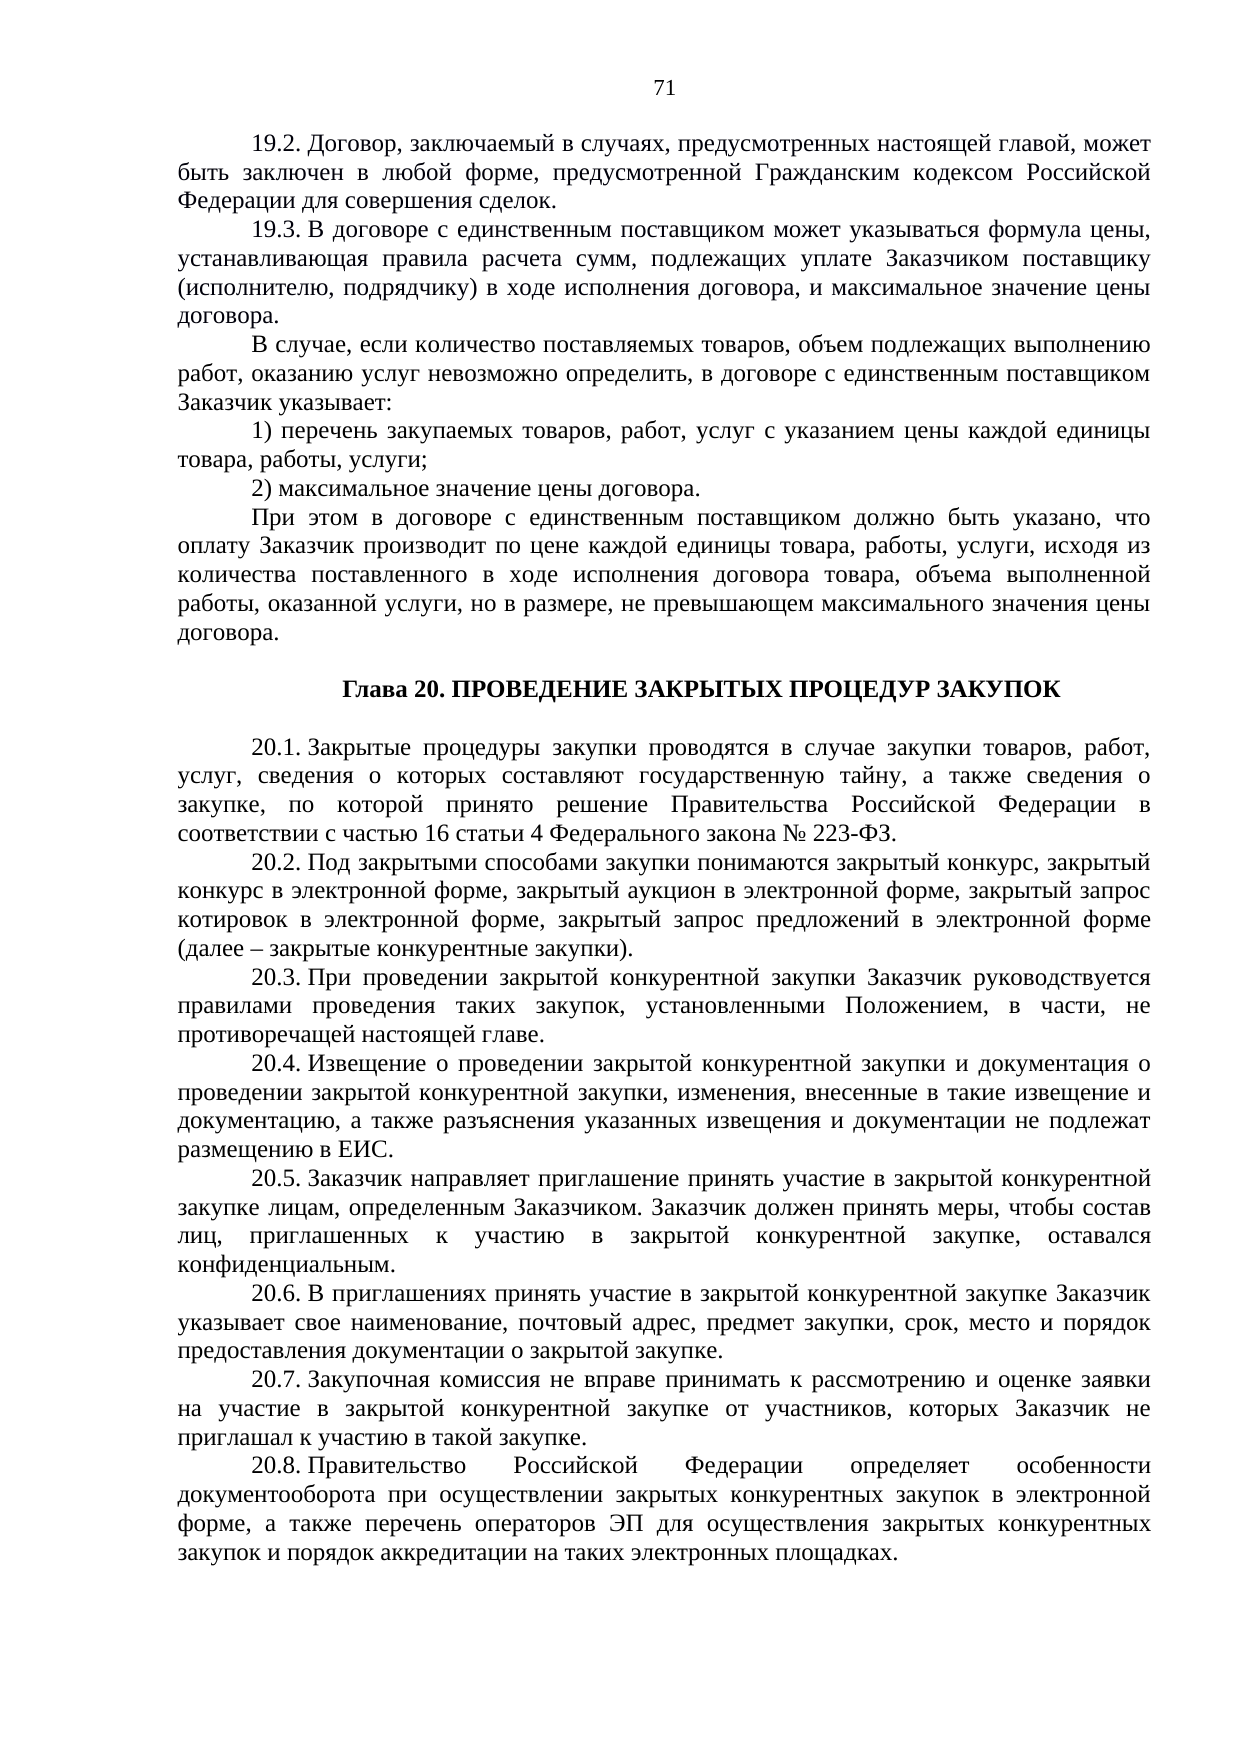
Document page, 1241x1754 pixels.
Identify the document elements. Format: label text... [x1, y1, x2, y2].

text Глава 20. ПРОВЕДЕНИЕ ЗАКРЫТЫХ ПРОЦЕДУР ЗАКУПОК [177, 674, 1152, 703]
list Закрытые процедуры закупки проводятся в случае закупки товаров, работ, услуг, сведения о которых составляют государственную тайну, а также сведения о закупке, по которой принято решение Правительства Российской Федерации в соответствии с частью 16 статьи 4 Федерального закона № 223-ФЗ. [177, 732, 1152, 847]
list В договоре с единственным поставщиком может указываться формула цены, устанавливающая правила расчета сумм, подлежащих уплате Заказчиком поставщику (исполнителю, подрядчику) в ходе исполнения договора, и максимальное значение цены договора. [177, 214, 1152, 329]
list При проведении закрытой конкурентной закупки Заказчик руководствуется правилами проведения таких закупок, установленными Положением, в части, не противоречащей настоящей главе. [177, 962, 1152, 1048]
list Закупочная комиссия не вправе принимать к рассмотрению и оценке заявки на участие в закрытой конкурентной закупке от участников, которых Заказчик не приглашал к участию в такой закупке. [177, 1364, 1152, 1451]
list Под закрытыми способами закупки понимаются закрытый конкурс, закрытый конкурс в электронной форме, закрытый аукцион в электронной форме, закрытый запрос котировок в электронной форме, закрытый запрос предложений в электронной форме (далее – закрытые конкурентные закупки). [177, 847, 1152, 962]
text 1) перечень закупаемых товаров, работ, услуг с указанием цены каждой единицы товара, работы, услуги; [177, 416, 1152, 473]
list В приглашениях принять участие в закрытой конкурентной закупке Заказчик указывает свое наименование, почтовый адрес, предмет закупки, срок, место и порядок предоставления документации о закрытой закупке. [177, 1278, 1152, 1364]
text 2) максимальное значение цены договора. [177, 473, 1152, 502]
text При этом в договоре с единственным поставщиком должно быть указано, что оплату Заказчик производит по цене каждой единицы товара, работы, услуги, исходя из количества поставленного в ходе исполнения договора товара, объема выполненной работы, оказанной услуги, но в размере, не превышающем максимального значения цены договора. [177, 502, 1152, 646]
list Договор, заключаемый в случаях, предусмотренных настоящей главой, может быть заключен в любой форме, предусмотренной Гражданским кодексом Российской Федерации для совершения сделок. [177, 128, 1152, 214]
text В случае, если количество поставляемых товаров, объем подлежащих выполнению работ, оказанию услуг невозможно определить, в договоре с единственным поставщиком Заказчик указывает: [177, 329, 1152, 416]
list Извещение о проведении закрытой конкурентной закупки и документация о проведении закрытой конкурентной закупки, изменения, внесенные в такие извещение и документацию, а также разъяснения указанных извещения и документации не подлежат размещению в ЕИС. [177, 1048, 1152, 1163]
list Заказчик направляет приглашение принять участие в закрытой конкурентной закупке лицам, определенным Заказчиком. Заказчик должен принять меры, чтобы состав лиц, приглашенных к участию в закрытой конкурентной закупке, оставался конфиденциальным. [177, 1163, 1152, 1278]
list Правительство Российской Федерации определяет особенности документооборота при осуществлении закрытых конкурентных закупок в электронной форме, а также перечень операторов ЭП для осуществления закрытых конкурентных закупок и порядок аккредитации на таких электронных площадках. [177, 1451, 1152, 1566]
